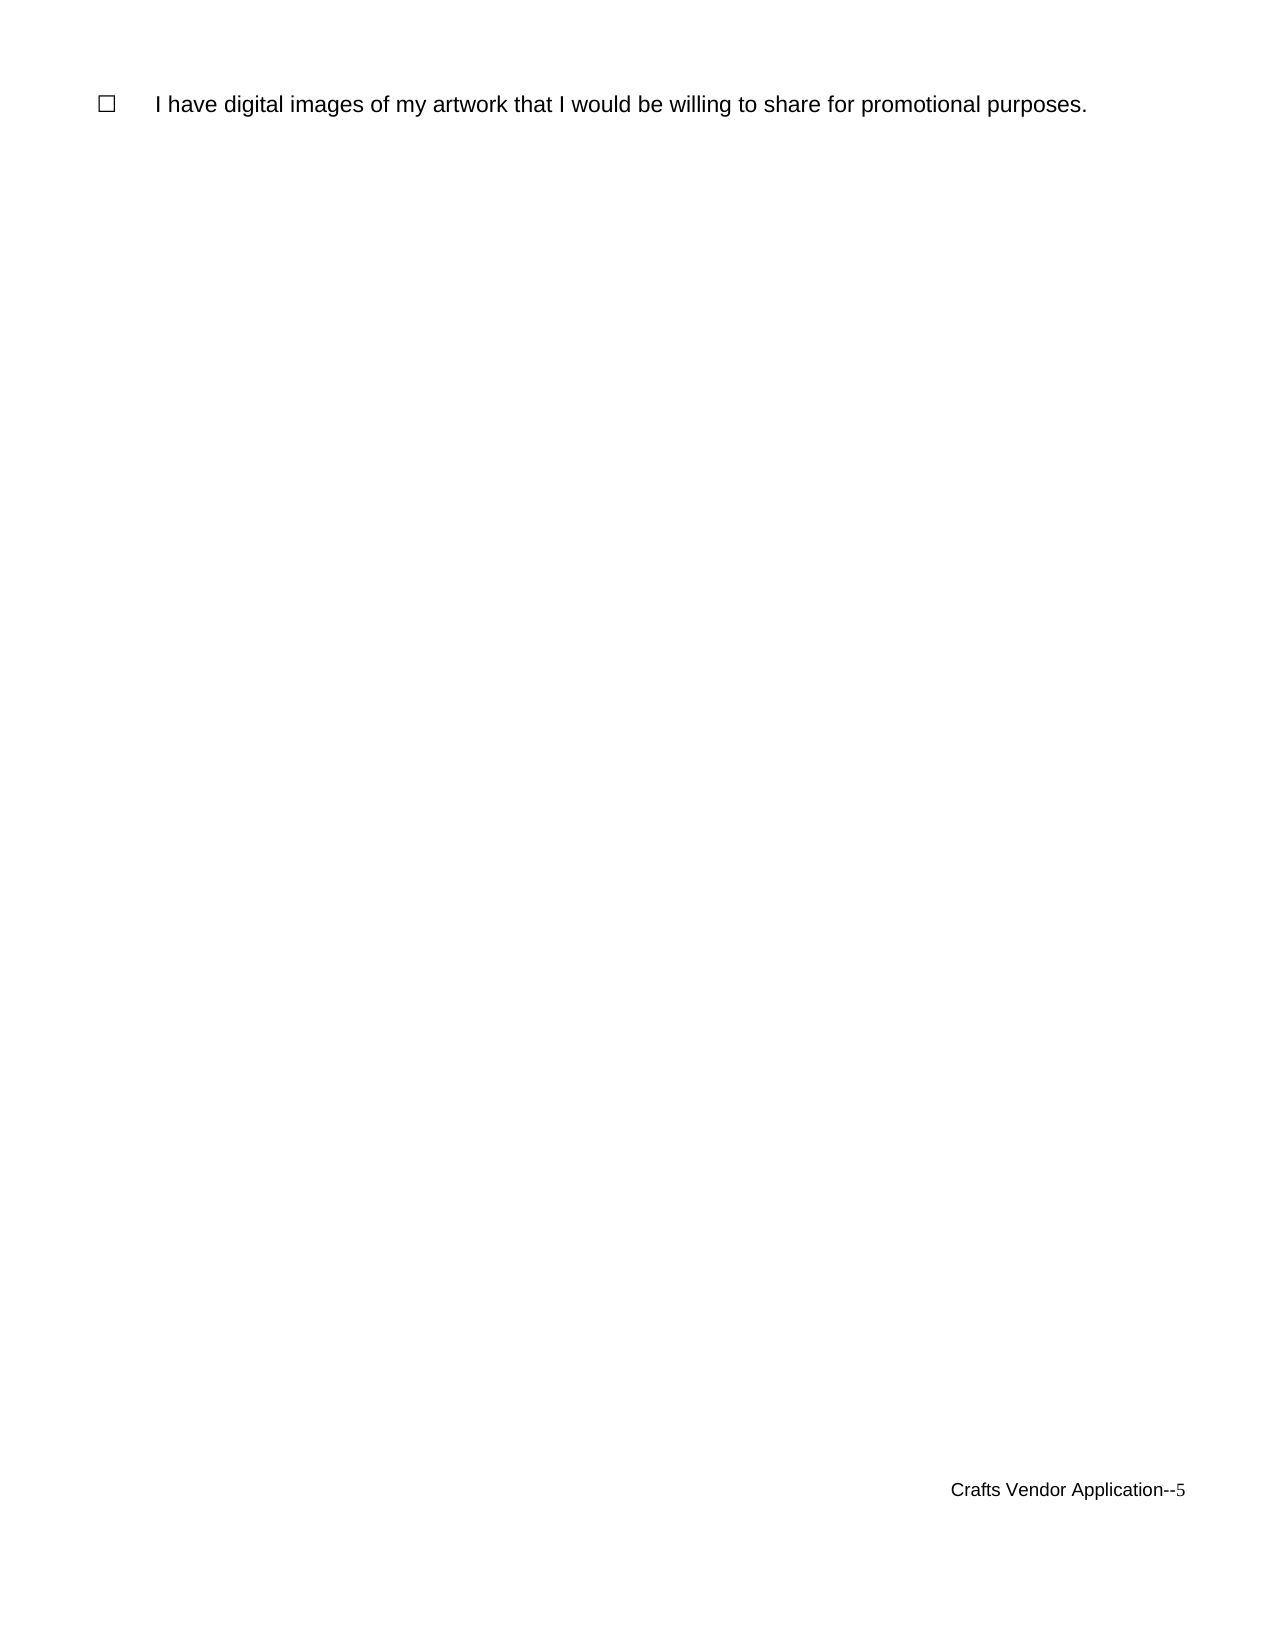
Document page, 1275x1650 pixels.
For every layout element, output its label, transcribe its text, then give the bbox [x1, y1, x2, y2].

text I have digital images of my artwork that I would be willing to share for promotional purposes. [90, 88, 1185, 119]
